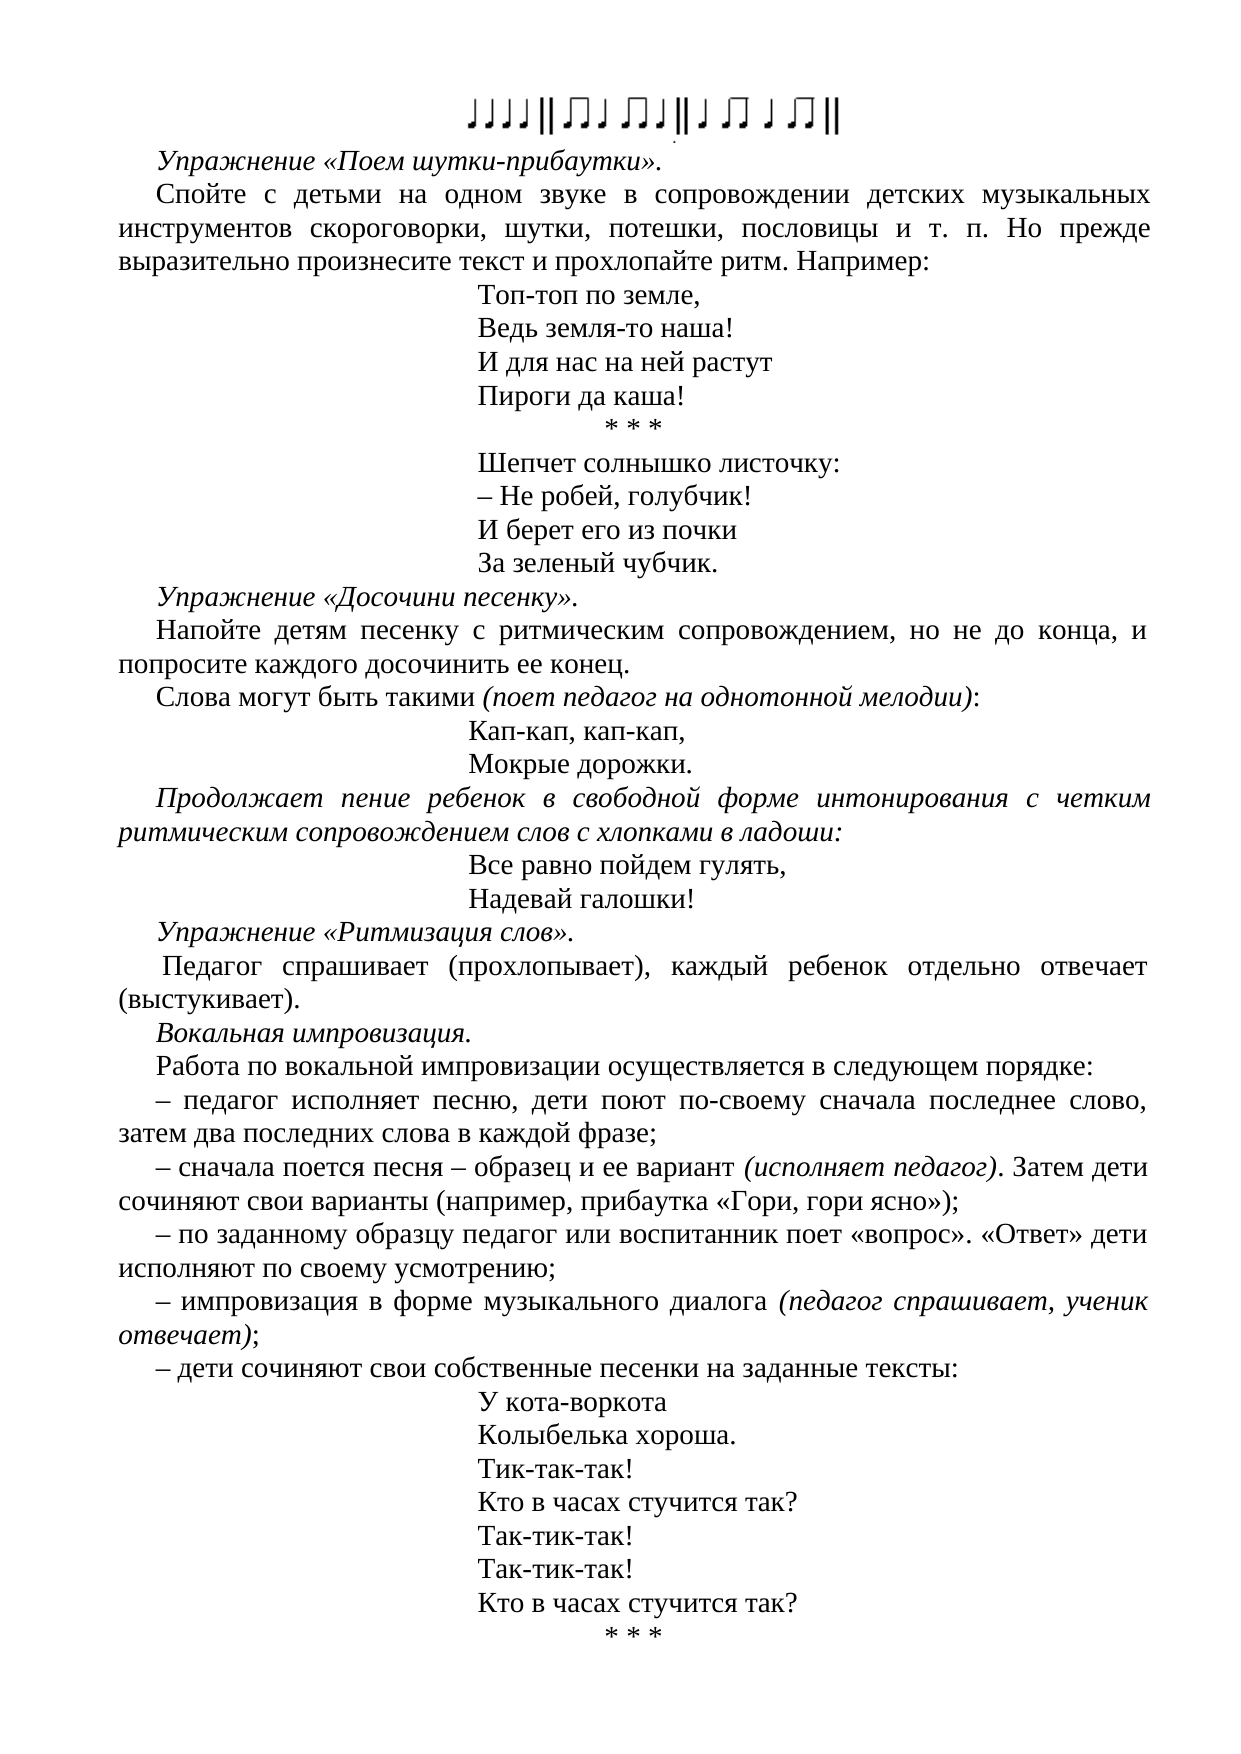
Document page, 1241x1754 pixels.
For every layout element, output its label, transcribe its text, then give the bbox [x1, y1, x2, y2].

text Ведь земля-то наша! [118, 311, 1148, 344]
text Кто в часах стучится так? [118, 1484, 1148, 1518]
text Упражнение «Досочини песенку». [118, 579, 1152, 612]
text И берет его из почки [118, 512, 1148, 545]
text Тик-так-так! [118, 1451, 1148, 1484]
text Продолжает пение ребенок в свободной форме интонирования с четким ритмическим сопровождением слов с хлопками в ладоши: [118, 780, 1152, 847]
text – дети сочиняют свои собственные песенки на заданные тексты: [118, 1350, 1148, 1384]
text Так-тик-так! [118, 1518, 1148, 1552]
text Работа по вокальной импровизации осуществляется в следующем порядке: [118, 1048, 1148, 1082]
text Все равно пойдем гулять, [118, 847, 1148, 881]
text Шепчет солнышко листочку: [118, 445, 1148, 478]
text У кота-воркота [118, 1384, 1148, 1417]
picture [459, 88, 851, 143]
text Спойте с детьми на одном звуке в сопровождении детских музыкальных инструментов скороговорки, шутки, потешки, пословицы и т. п. Но прежде выразительно произнесите текст и прохлопайте ритм. Например: [118, 176, 1152, 277]
text Кто в часах стучится так? [118, 1585, 1148, 1619]
text Пироги да каша! [118, 378, 1148, 411]
text И для нас на ней растут [118, 344, 1148, 378]
text Мокрые дорожки. [118, 747, 1148, 780]
text * * * [118, 1619, 1148, 1652]
text Упражнение «Ритмизация слов». [118, 914, 1152, 948]
text Топ-топ по земле, [118, 277, 1148, 311]
text * * * [118, 411, 1148, 445]
text – Не робей, голубчик! [118, 478, 1148, 512]
text За зеленый чубчик. [118, 545, 1148, 579]
text – педагог исполняет песню, дети поют по-своему сначала последнее слово, затем два последних слова в каждой фразе; [118, 1082, 1148, 1149]
text Так-тик-так! [118, 1552, 1148, 1585]
text Надевай галошки! [118, 881, 1148, 914]
text Упражнение «Поем шутки-прибаутки». [118, 143, 1152, 176]
text Кап-кап, кап-кап, [118, 713, 1148, 747]
text Напойте детям песенку с ритмическим сопровождением, но не до конца, и попросите каждого досочинить ее конец. [118, 612, 1148, 679]
text – сначала поется песня – образец и ее вариант (исполняет педагог). Затем дети сочиняют свои варианты (например, прибаутка «Гори, гори ясно»); [118, 1149, 1148, 1216]
text – импровизация в форме музыкального диалога (педагог спрашивает, ученик отвечает); [118, 1283, 1148, 1350]
text – по заданному образцу педагог или воспитанник поет «вопрос». «Ответ» дети исполняют по своему усмотрению; [118, 1216, 1148, 1283]
text Педагог спрашивает (прохлопывает), каждый ребенок отдельно отвечает (выстукивает). [118, 948, 1148, 1015]
text Слова могут быть такими (поет педагог на однотонной мелодии): [118, 679, 1148, 713]
text Колыбелька хороша. [118, 1417, 1148, 1451]
text Вокальная импровизация. [118, 1015, 1152, 1048]
